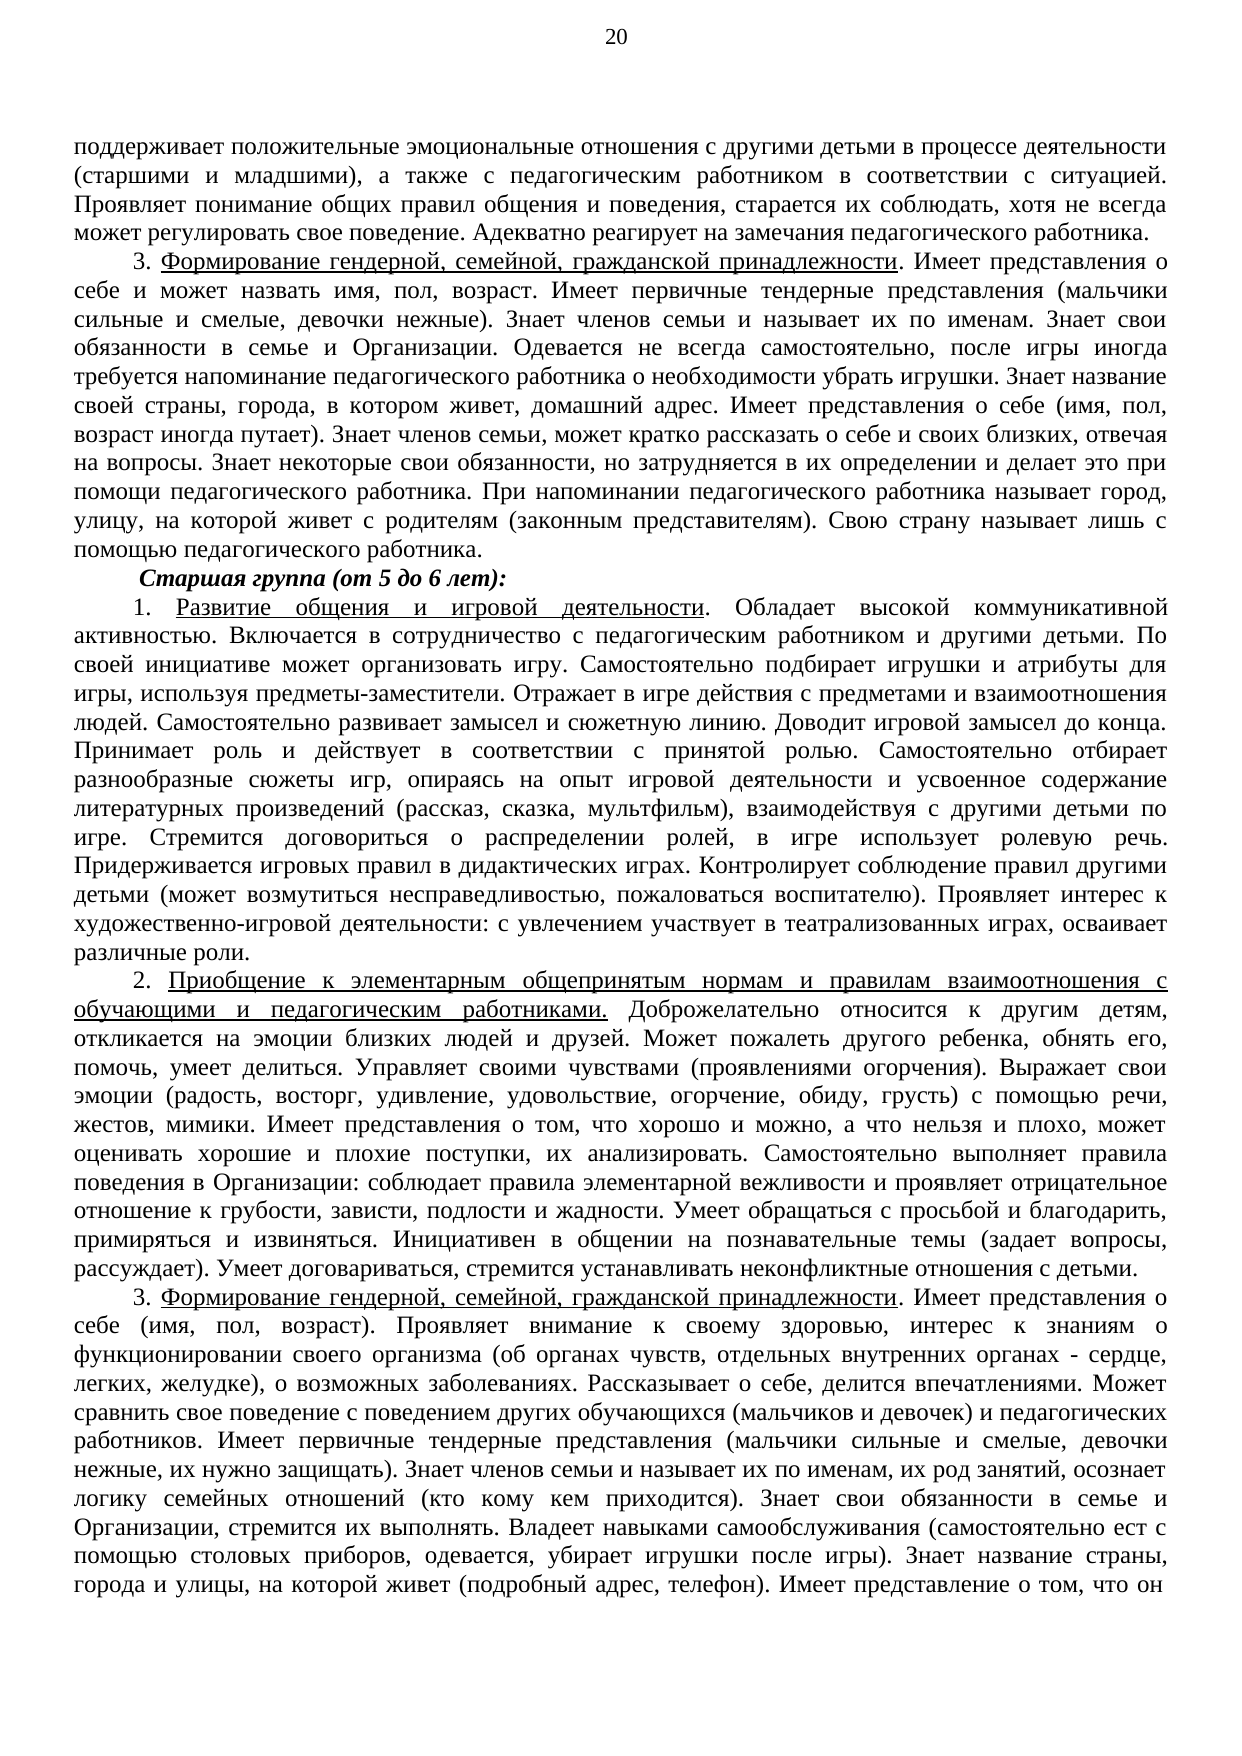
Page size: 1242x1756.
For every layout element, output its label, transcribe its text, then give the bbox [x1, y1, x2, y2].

subtitle Старшая группа (от 5 до 6 лет): [139, 563, 1179, 592]
list Формирование гендерной, семейной, гражданской принадлежности. Имеет представления о себе (имя, пол, возраст). Проявляет внимание к своему здоровью, интерес к знаниям о функционировании своего организма (об органах чувств, отдельных внутренних органах - сердце, легких, желудке), о возможных заболеваниях. Рассказывает о себе, делится впечатлениями. Может сравнить свое поведение с поведением других обучающихся (мальчиков и девочек) и педагогических работников. Имеет первичные тендерные представления (мальчики сильные и смелые, девочки нежные, их нужно защищать). Знает членов семьи и называет их по именам, их род занятий, осознает логику семейных отношений (кто кому кем приходится). Знает свои обязанности в семье и Организации, стремится их выполнять. Владеет навыками самообслуживания (самостоятельно ест с помощью столовых приборов, одевается, убирает игрушки после игры). Знает название страны, города и улицы, на которой живет (подробный адрес, телефон). Имеет представление о том, что он [74, 1282, 1168, 1598]
text поддерживает положительные эмоциональные отношения с другими детьми в процессе деятельности (старшими и младшими), а также с педагогическим работником в соответствии с ситуацией. Проявляет понимание общих правил общения и поведения, старается их соблюдать, хотя не всегда может регулировать свое поведение. Адекватно реагирует на замечания педагогического работника. [74, 131, 1168, 246]
list Развитие общения и игровой деятельности. Обладает высокой коммуникативной активностью. Включается в сотрудничество с педагогическим работником и другими детьми. По своей инициативе может организовать игру. Самостоятельно подбирает игрушки и атрибуты для игры, используя предметы-заместители. Отражает в игре действия с предметами и взаимоотношения людей. Самостоятельно развивает замысел и сюжетную линию. Доводит игровой замысел до конца. Принимает роль и действует в соответствии с принятой ролью. Самостоятельно отбирает разнообразные сюжеты игр, опираясь на опыт игровой деятельности и усвоенное содержание литературных произведений (рассказ, сказка, мультфильм), взаимодействуя с другими детьми по игре. Стремится договориться о распределении ролей, в игре использует ролевую речь. Придерживается игровых правил в дидактических играх. Контролирует соблюдение правил другими детьми (может возмутиться несправедливостью, пожаловаться воспитателю). Проявляет интерес к художественно-игровой деятельности: с увлечением участвует в театрализованных играх, осваивает различные роли. [74, 592, 1168, 965]
list Приобщение к элементарным общепринятым нормам и правилам взаимоотношения с обучающими и педагогическим работниками. Доброжелательно относится к другим детям, откликается на эмоции близких людей и друзей. Может пожалеть другого ребенка, обнять его, помочь, умеет делиться. Управляет своими чувствами (проявлениями огорчения). Выражает свои эмоции (радость, восторг, удивление, удовольствие, огорчение, обиду, грусть) с помощью речи, жестов, мимики. Имеет представления о том, что хорошо и можно, а что нельзя и плохо, может оценивать хорошие и плохие поступки, их анализировать. Самостоятельно выполняет правила поведения в Организации: соблюдает правила элементарной вежливости и проявляет отрицательное отношение к грубости, зависти, подлости и жадности. Умеет обращаться с просьбой и благодарить, примиряться и извиняться. Инициативен в общении на познавательные темы (задает вопросы, рассуждает). Умеет договариваться, стремится устанавливать неконфликтные отношения с детьми. [74, 965, 1168, 1282]
list Формирование гендерной, семейной, гражданской принадлежности. Имеет представления о себе и может назвать имя, пол, возраст. Имеет первичные тендерные представления (мальчики сильные и смелые, девочки нежные). Знает членов семьи и называет их по именам. Знает свои обязанности в семье и Организации. Одевается не всегда самостоятельно, после игры иногда требуется напоминание педагогического работника о необходимости убрать игрушки. Знает название своей страны, города, в котором живет, домашний адрес. Имеет представления о себе (имя, пол, возраст иногда путает). Знает членов семьи, может кратко рассказать о себе и своих близких, отвечая на вопросы. Знает некоторые свои обязанности, но затрудняется в их определении и делает это при помощи педагогического работника. При напоминании педагогического работника называет город, улицу, на которой живет с родителям (законным представителям). Свою страну называет лишь с помощью педагогического работника. [74, 246, 1168, 562]
